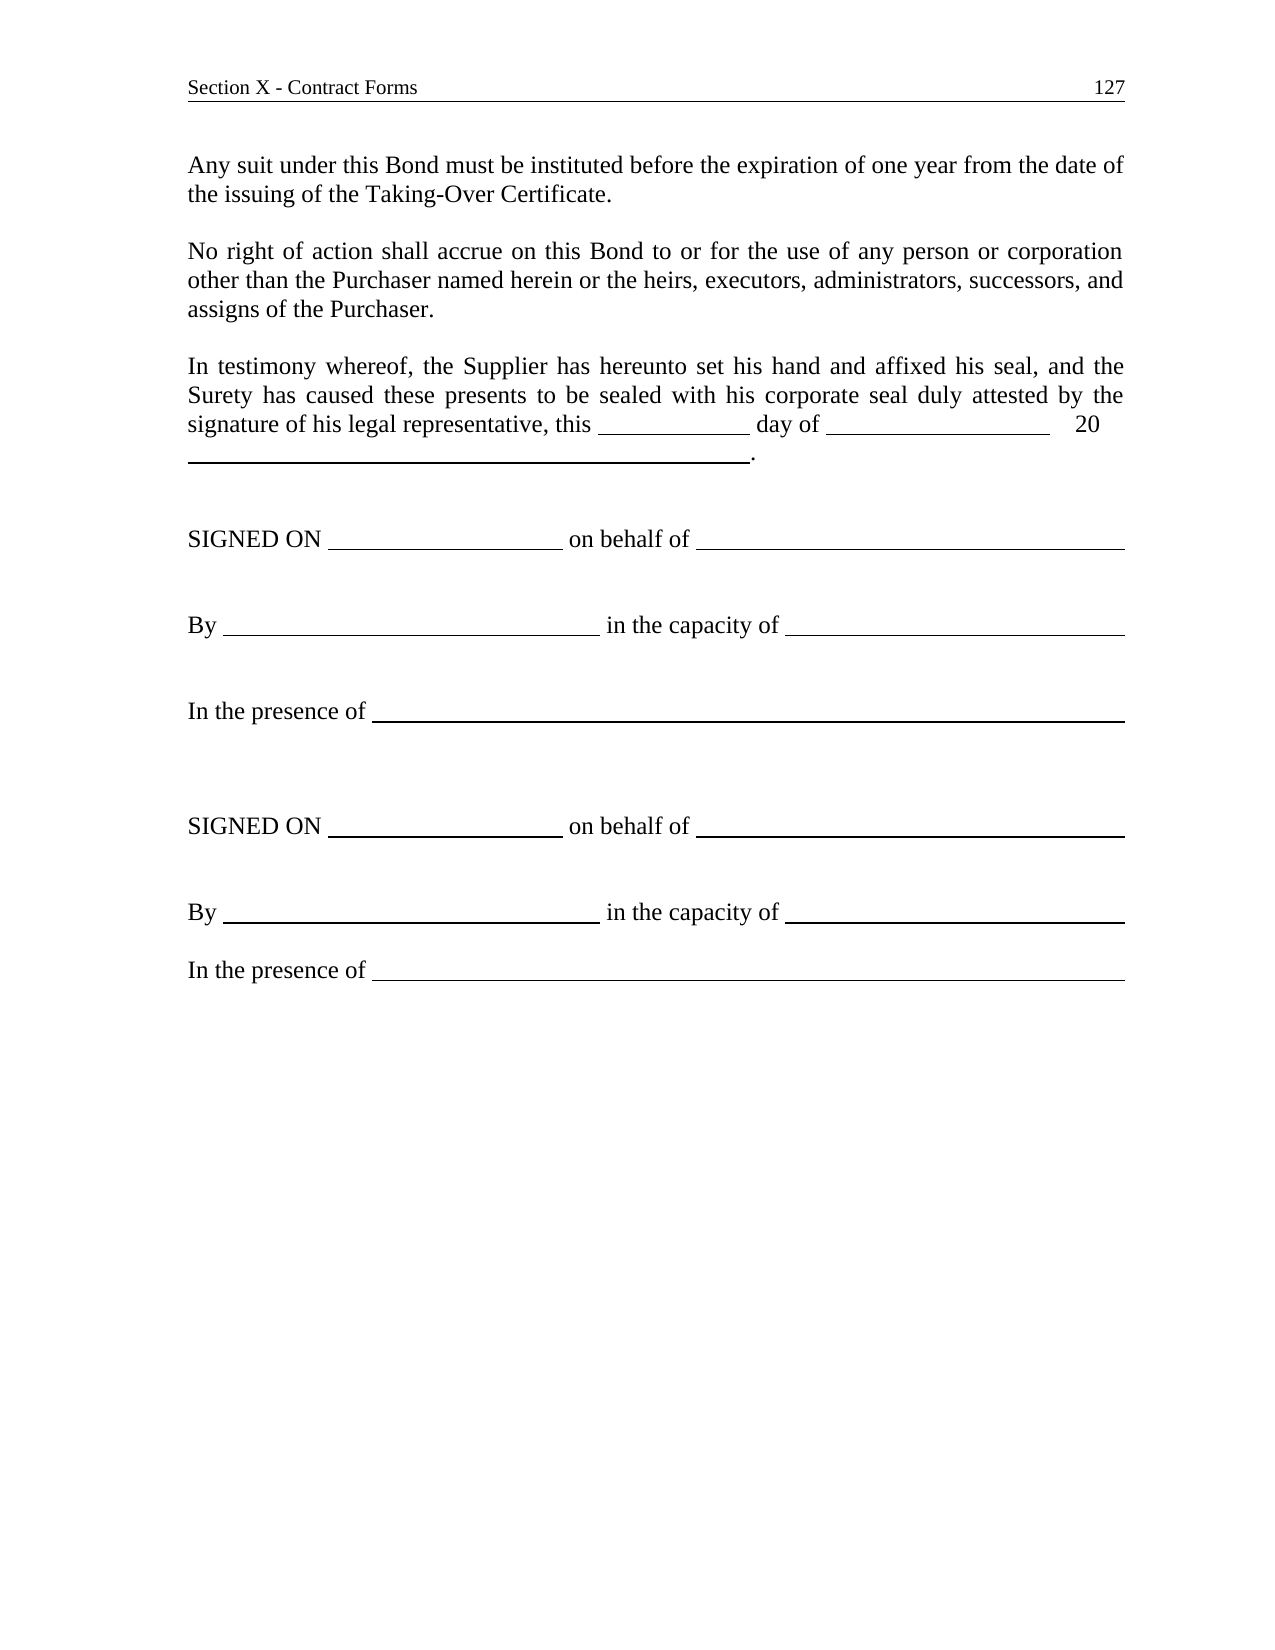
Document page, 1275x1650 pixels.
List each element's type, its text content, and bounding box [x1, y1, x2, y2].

text By in the capacity of [187, 610, 1125, 639]
text In the presence of [187, 696, 1125, 725]
text In the presence of [187, 955, 1125, 984]
text In testimony whereof, the Supplier has hereunto set his hand and affixed his seal, and the Surety has caused these presents to be sealed with his corporate seal duly attested by the signature of his legal representative, this day of 20 . [187, 351, 1125, 466]
text SIGNED ON on behalf of [187, 811, 1125, 840]
text By in the capacity of [187, 897, 1125, 926]
text No right of action shall accrue on this Bond to or for the use of any person or corporation other than the Purchaser named herein or the heirs, executors, administrators, successors, and assigns of the Purchaser. [187, 236, 1125, 322]
text SIGNED ON on behalf of [187, 524, 1125, 552]
text Any suit under this Bond must be instituted before the expiration of one year from the date of the issuing of the Taking-Over Certificate. [187, 150, 1125, 207]
